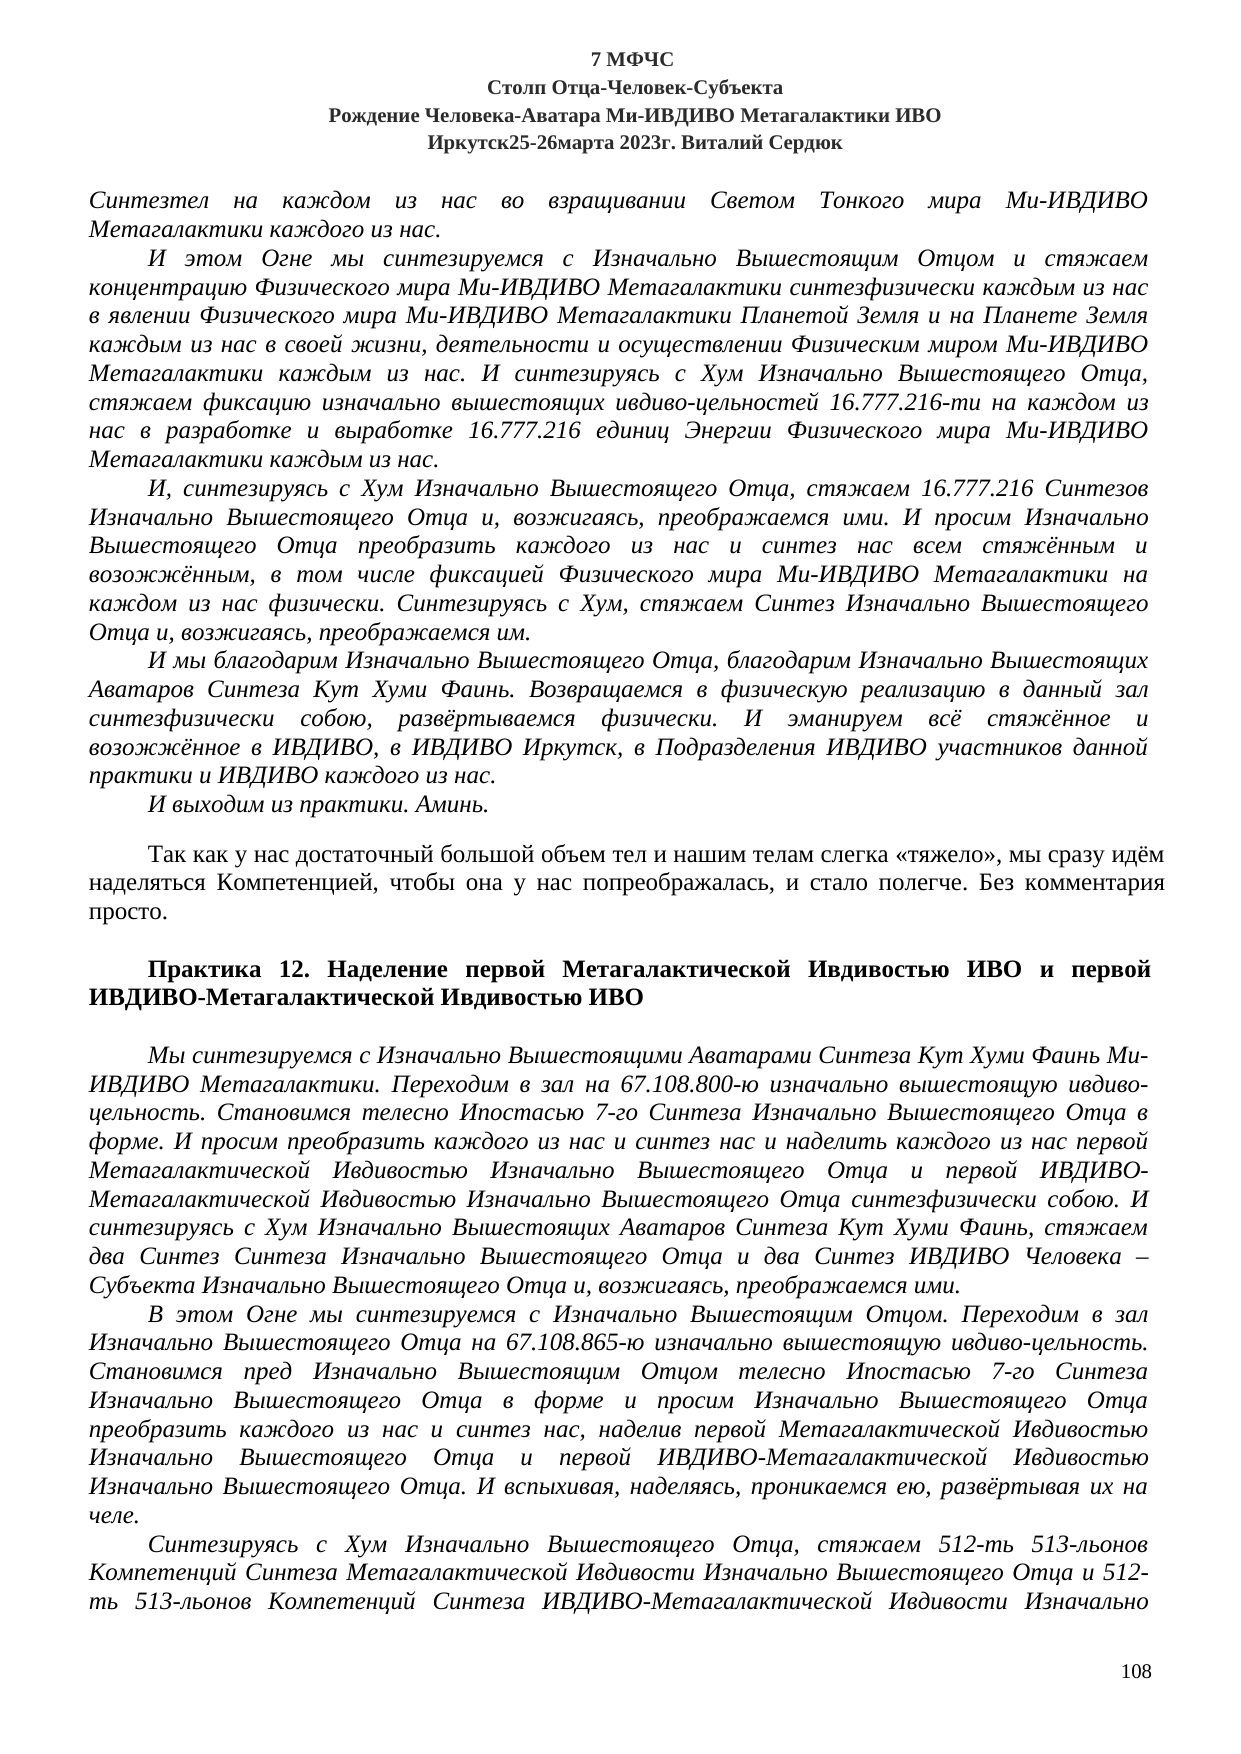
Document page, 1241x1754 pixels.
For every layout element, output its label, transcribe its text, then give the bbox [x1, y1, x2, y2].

text И этом Огне мы синтезируемся с Изначально Вышестоящим Отцом и стяжаем концентрацию Физического мира Ми-ИВДИВО Метагалактики синтезфизически каждым из нас в явлении Физического мира Ми-ИВДИВО Метагалактики Планетой Земля и на Планете Земля каждым из нас в своей жизни, деятельности и осуществлении Физическим миром Ми-ИВДИВО Метагалактики каждым из нас. И синтезируясь с Хум Изначально Вышестоящего Отца, стяжаем фиксацию изначально вышестоящих ивдиво-цельностей 16.777.216-ти на каждом из нас в разработке и выработке 16.777.216 единиц Энергии Физического мира Ми-ИВДИВО Метагалактики каждым из нас. [89, 243, 1152, 473]
text И, синтезируясь с Хум Изначально Вышестоящего Отца, стяжаем 16.777.216 Синтезов Изначально Вышестоящего Отца и, возжигаясь, преображаемся ими. И просим Изначально Вышестоящего Отца преобразить каждого из нас и синтез нас всем стяжённым и возожжённым, в том числе фиксацией Физического мира Ми-ИВДИВО Метагалактики на каждом из нас физически. Синтезируясь с Хум, стяжаем Синтез Изначально Вышестоящего Отца и, возжигаясь, преображаемся им. [89, 473, 1152, 645]
text И выходим из практики. Аминь. [89, 789, 1152, 818]
text Мы синтезируемся с Изначально Вышестоящими Аватарами Синтеза Кут Хуми Фаинь Ми-ИВДИВО Метагалактики. Переходим в зал на 67.108.800-ю изначально вышестоящую ивдиво-цельность. Становимся телесно Ипостасью 7-го Синтеза Изначально Вышестоящего Отца в форме. И просим преобразить каждого из нас и синтез нас и наделить каждого из нас первой Метагалактической Ивдивостью Изначально Вышестоящего Отца и первой ИВДИВО- Метагалактической Ивдивостью Изначально Вышестоящего Отца синтезфизически собою. И синтезируясь с Хум Изначально Вышестоящих Аватаров Синтеза Кут Хуми Фаинь, стяжаем два Синтез Синтеза Изначально Вышестоящего Отца и два Синтез ИВДИВО Человека – Субъекта Изначально Вышестоящего Отца и, возжигаясь, преображаемся ими. [89, 1040, 1152, 1299]
subtitle Практика 12. Наделение первой Метагалактической Ивдивостью ИВО и первой ИВДИВО-Метагалактической Ивдивостью ИВО [89, 954, 1152, 1011]
text И мы благодарим Изначально Вышестоящего Отца, благодарим Изначально Вышестоящих Аватаров Синтеза Кут Хуми Фаинь. Возвращаемся в физическую реализацию в данный зал синтезфизически собою, развёртываемся физически. И эманируем всё стяжённое и возожжённое в ИВДИВО, в ИВДИВО Иркутск, в Подразделения ИВДИВО участников данной практики и ИВДИВО каждого из нас. [89, 645, 1152, 789]
text В этом Огне мы синтезируемся с Изначально Вышестоящим Отцом. Переходим в зал Изначально Вышестоящего Отца на 67.108.865-ю изначально вышестоящую ивдиво-цельность. Становимся пред Изначально Вышестоящим Отцом телесно Ипостасью 7-го Синтеза Изначально Вышестоящего Отца в форме и просим Изначально Вышестоящего Отца преобразить каждого из нас и синтез нас, наделив первой Метагалактической Ивдивостью Изначально Вышестоящего Отца и первой ИВДИВО-Метагалактической Ивдивостью Изначально Вышестоящего Отца. И вспыхивая, наделяясь, проникаемся ею, развёртывая их на челе. [89, 1299, 1152, 1529]
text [89, 185, 1152, 243]
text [89, 1529, 1152, 1615]
text Так как у нас достаточный большой объем тел и нашим телам слегка «тяжело», мы сразу идём наделяться Компетенцией, чтобы она у нас попреображалась, и стало полегче. Без комментария просто. [89, 839, 1167, 925]
